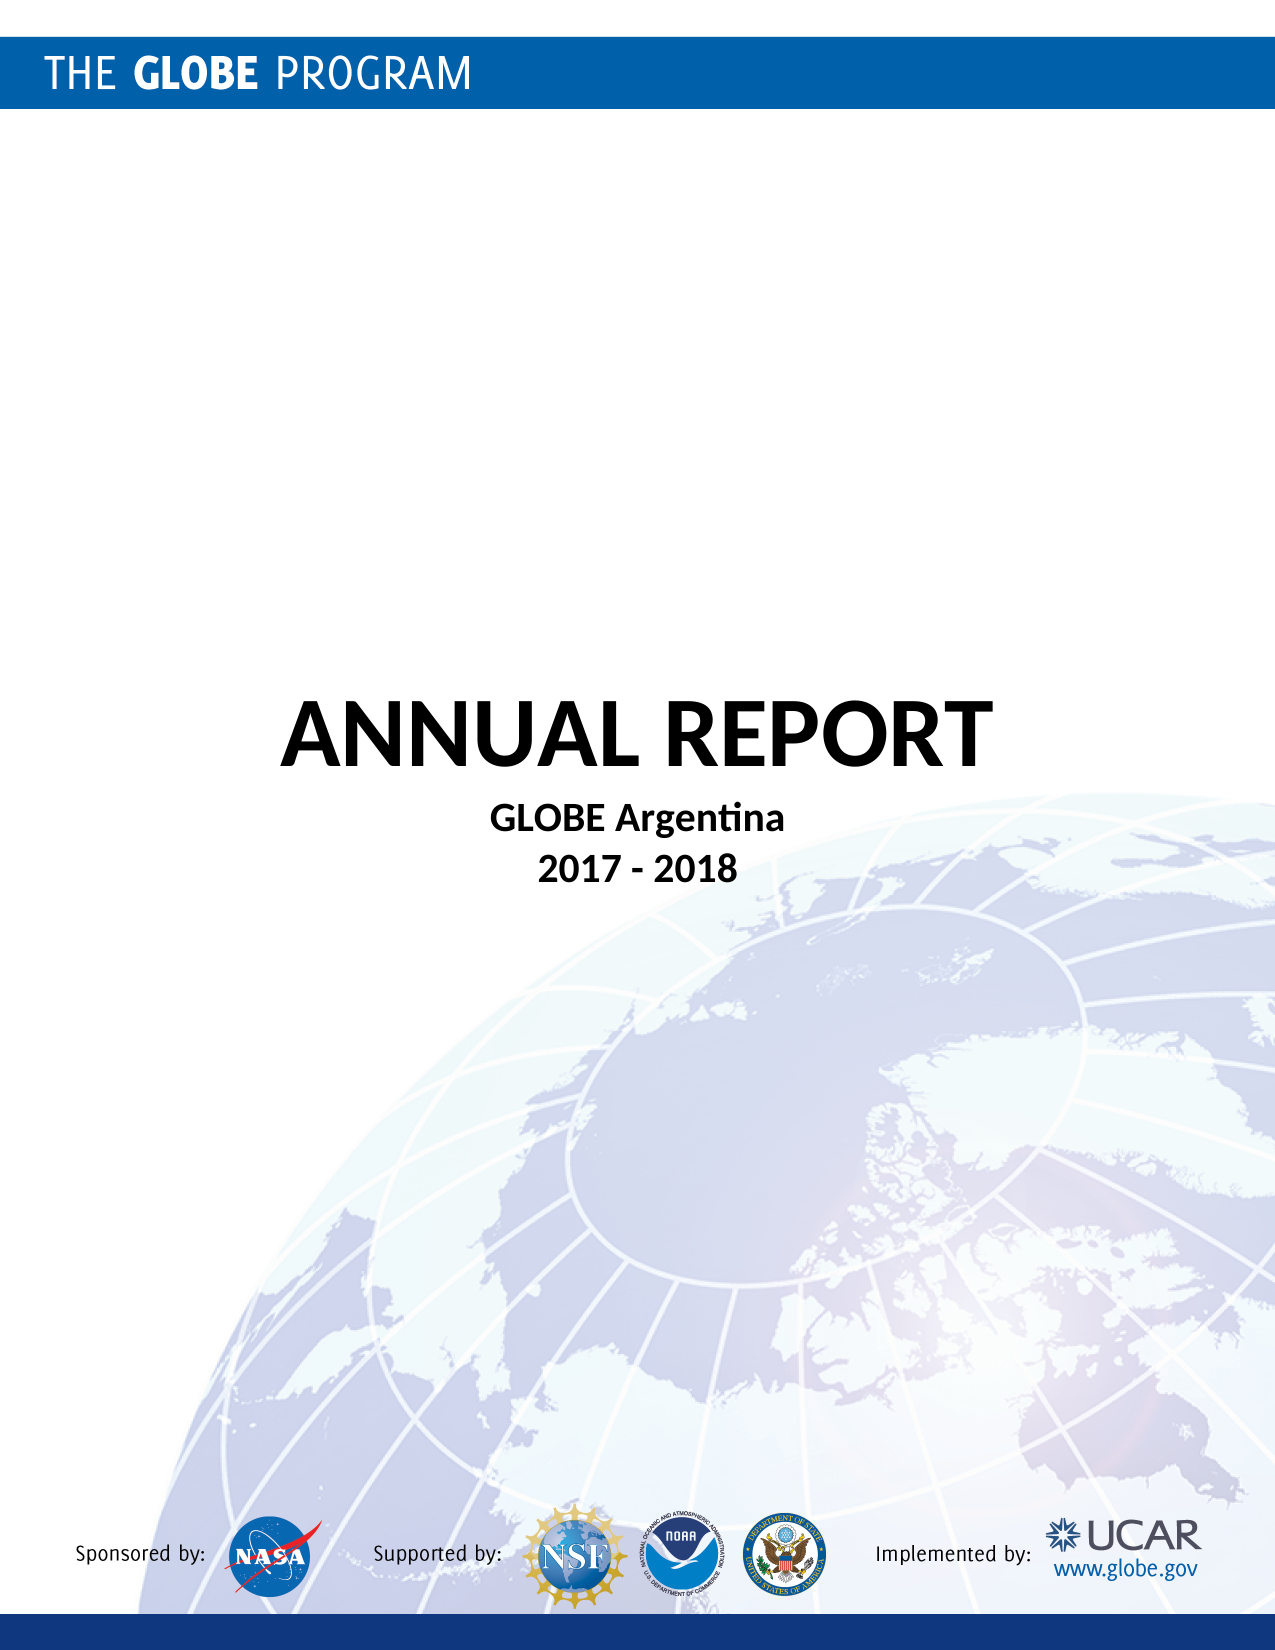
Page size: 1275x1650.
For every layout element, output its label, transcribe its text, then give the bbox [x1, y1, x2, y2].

text GLOBE Argentina [150, 791, 1125, 842]
text ANNUAL REPORT [150, 669, 1125, 791]
picture [0, 0, 1275, 1650]
text 2017 - 2018 [150, 842, 1125, 893]
